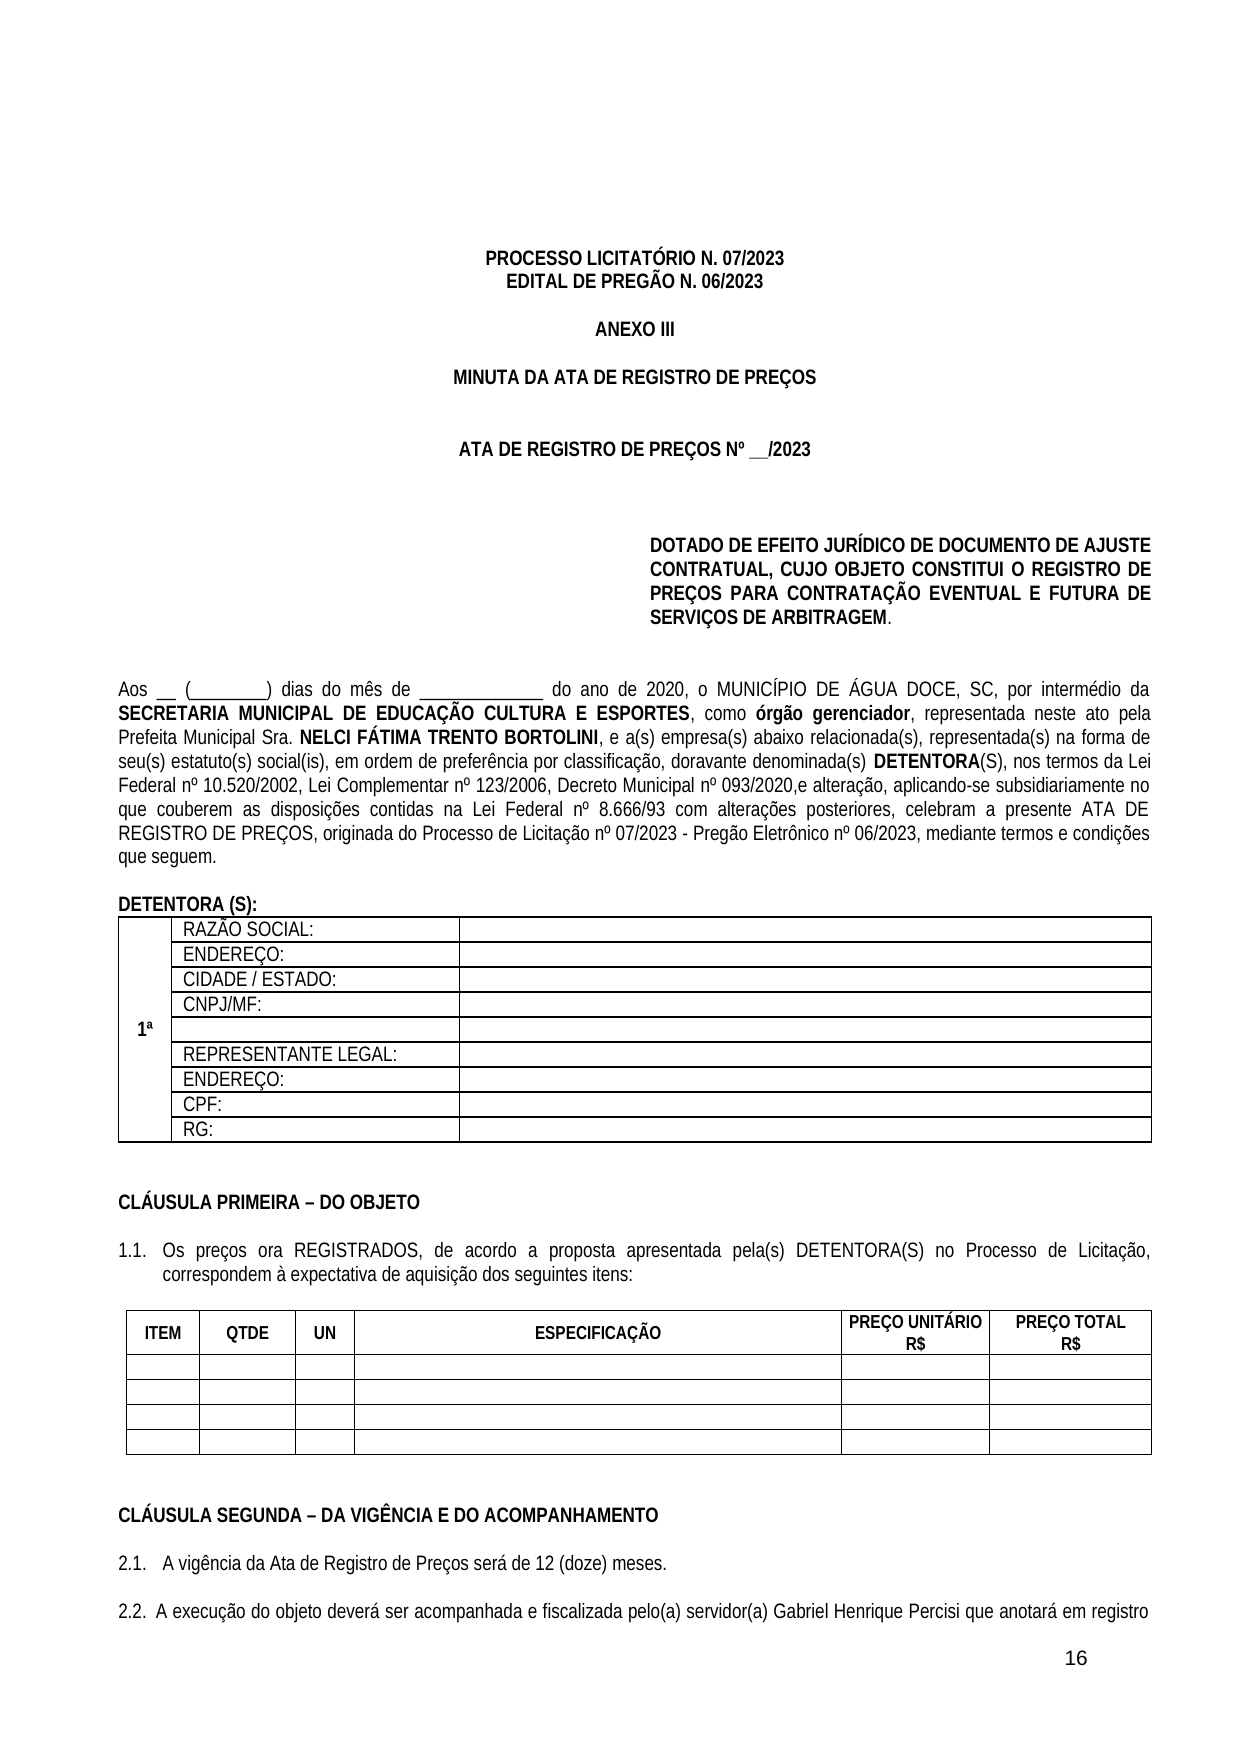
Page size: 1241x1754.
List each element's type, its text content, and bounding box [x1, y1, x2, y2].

table_cell [127, 1380, 199, 1404]
table_cell [172, 1018, 459, 1041]
table_cell [842, 1380, 989, 1404]
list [118, 1599, 1152, 1623]
table_header PREÇO TOTAL R$ [990, 1311, 1151, 1354]
list A vigência da Ata de Registro de Preços será de 12 (doze) meses. [118, 1551, 1152, 1575]
table_cell [127, 1405, 199, 1429]
table_header ESPECIFICAÇÃO [355, 1311, 841, 1354]
text ATA DE REGISTRO DE PREÇOS Nº __/2023 [118, 437, 1152, 461]
table_cell [127, 1430, 199, 1454]
table_cell REPRESENTANTE LEGAL: [172, 1043, 459, 1066]
table_cell [296, 1430, 354, 1454]
table_cell [460, 993, 1151, 1016]
table_cell [200, 1355, 295, 1379]
table_cell CIDADE / ESTADO: [172, 968, 459, 991]
table_cell [200, 1405, 295, 1429]
table_cell [460, 1043, 1151, 1066]
table_cell [460, 1068, 1151, 1091]
table_header RAZÃO SOCIAL: [172, 918, 459, 941]
table_header [460, 918, 1151, 941]
table_cell [296, 1380, 354, 1404]
text EDITAL DE PREGÃO N. 06/2023 [118, 269, 1152, 293]
table_cell [355, 1355, 841, 1379]
table_cell [460, 968, 1151, 991]
table_header QTDE [200, 1311, 295, 1354]
table_cell [990, 1355, 1151, 1379]
table_cell [460, 1118, 1151, 1141]
table_cell [460, 1018, 1151, 1041]
table_cell CPF: [172, 1093, 459, 1116]
text DETENTORA (S): [118, 892, 1152, 916]
table_cell [842, 1355, 989, 1379]
table_header UN [296, 1311, 354, 1354]
list Os preços ora REGISTRADOS, de acordo a proposta apresentada pela(s) DETENTORA(S) no Processo de Licitação, correspondem à expectativa de aquisição dos seguintes itens: [118, 1238, 1152, 1286]
table_cell [460, 943, 1151, 966]
table_cell CNPJ/MF: [172, 993, 459, 1016]
table_cell RG: [172, 1118, 459, 1141]
text Aos __ (________) dias do mês de _____________ do ano de 2020, o MUNICÍPIO DE ÁGUA DOCE, SC, por intermédio da SECRETARIA MUNICIPAL DE EDUCAÇÃO CULTURA E ESPORTES, como órgão gerenciador, representada neste ato pela Prefeita Municipal Sra. NELCI FÁTIMA TRENTO BORTOLINI, e a(s) empresa(s) abaixo relacionada(s), representada(s) na forma de seu(s) estatuto(s) social(is), em ordem de preferência por classificação, doravante denominada(s) DETENTORA(S), nos termos da Lei Federal nº 10.520/2002, Lei Complementar nº 123/2006, Decreto Municipal nº 093/2020,e alteração, aplicando-se subsidiariamente no que couberem as disposições contidas na Lei Federal nº 8.666/93 com alterações posteriores, celebram a presente ATA DE REGISTRO DE PREÇOS, originada do Processo de Licitação nº 07/2023 - Pregão Eletrônico nº 06/2023, mediante termos e condições que seguem. [118, 677, 1152, 868]
table_cell [990, 1380, 1151, 1404]
text MINUTA DA ATA DE REGISTRO DE PREÇOS [118, 365, 1152, 389]
table_cell [355, 1380, 841, 1404]
subtitle CLÁUSULA SEGUNDA – DA VIGÊNCIA E DO ACOMPANHAMENTO [118, 1503, 1152, 1527]
table_cell [200, 1380, 295, 1404]
table_cell [460, 1093, 1151, 1116]
text ANEXO III [118, 317, 1152, 341]
text CLÁUSULA PRIMEIRA – DO OBJETO [118, 1190, 1152, 1214]
table_header 1ª [119, 918, 171, 1141]
table_cell [296, 1405, 354, 1429]
table_cell [842, 1405, 989, 1429]
table_cell [990, 1405, 1151, 1429]
table_cell ENDEREÇO: [172, 943, 459, 966]
table_cell ENDEREÇO: [172, 1068, 459, 1091]
table_cell [355, 1430, 841, 1454]
table_cell [127, 1355, 199, 1379]
table_cell [355, 1405, 841, 1429]
table_cell [842, 1430, 989, 1454]
table_header ITEM [127, 1311, 199, 1354]
table_cell [990, 1430, 1151, 1454]
text PROCESSO LICITATÓRIO N. 07/2023 [118, 246, 1152, 269]
table_cell [200, 1430, 295, 1454]
text DOTADO DE EFEITO JURÍDICO DE DOCUMENTO DE AJUSTE CONTRATUAL, CUJO OBJETO CONSTITUI O REGISTRO DE PREÇOS PARA CONTRATAÇÃO EVENTUAL E FUTURA DE SERVIÇOS DE ARBITRAGEM. [650, 533, 1152, 629]
table_cell [296, 1355, 354, 1379]
table_header PREÇO UNITÁRIO R$ [842, 1311, 989, 1354]
